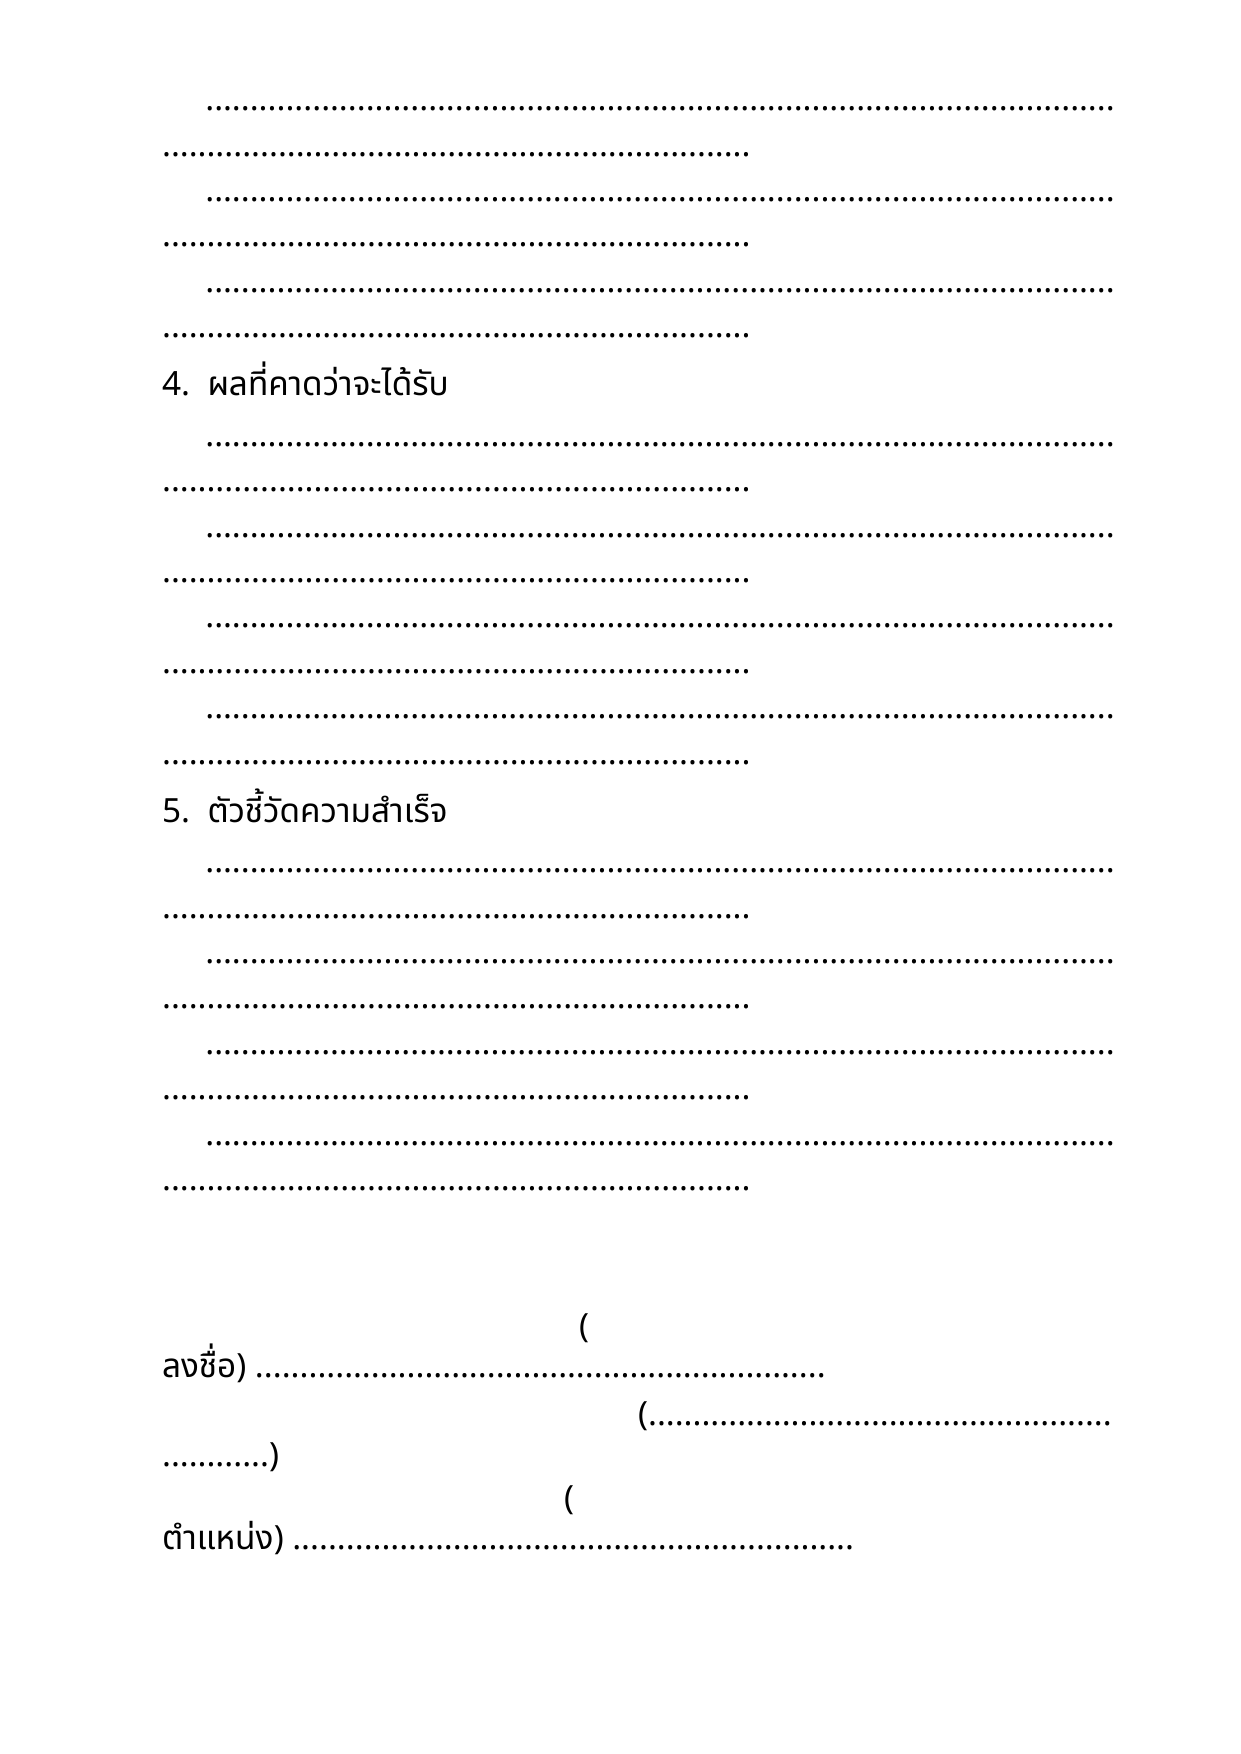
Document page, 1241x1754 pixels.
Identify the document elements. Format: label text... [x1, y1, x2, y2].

text (ตำแหน่ง) ............................................................... [162, 1476, 1121, 1564]
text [162, 75, 1121, 347]
text (................................................................) [162, 1392, 1121, 1476]
text 4. ผลที่คาดว่าจะได้รับ ........................................................................................................................................................................ ........................................................................................................................................................................ ........................................................................................................................................................................ ........................................................................................................................................................................ [162, 360, 1121, 774]
text (ลงชื่อ) ................................................................ [162, 1304, 1121, 1392]
text 5. ตัวชี้วัดความสำเร็จ ........................................................................................................................................................................ ........................................................................................................................................................................ ........................................................................................................................................................................ ........................................................................................................................................................................ [162, 786, 1121, 1291]
